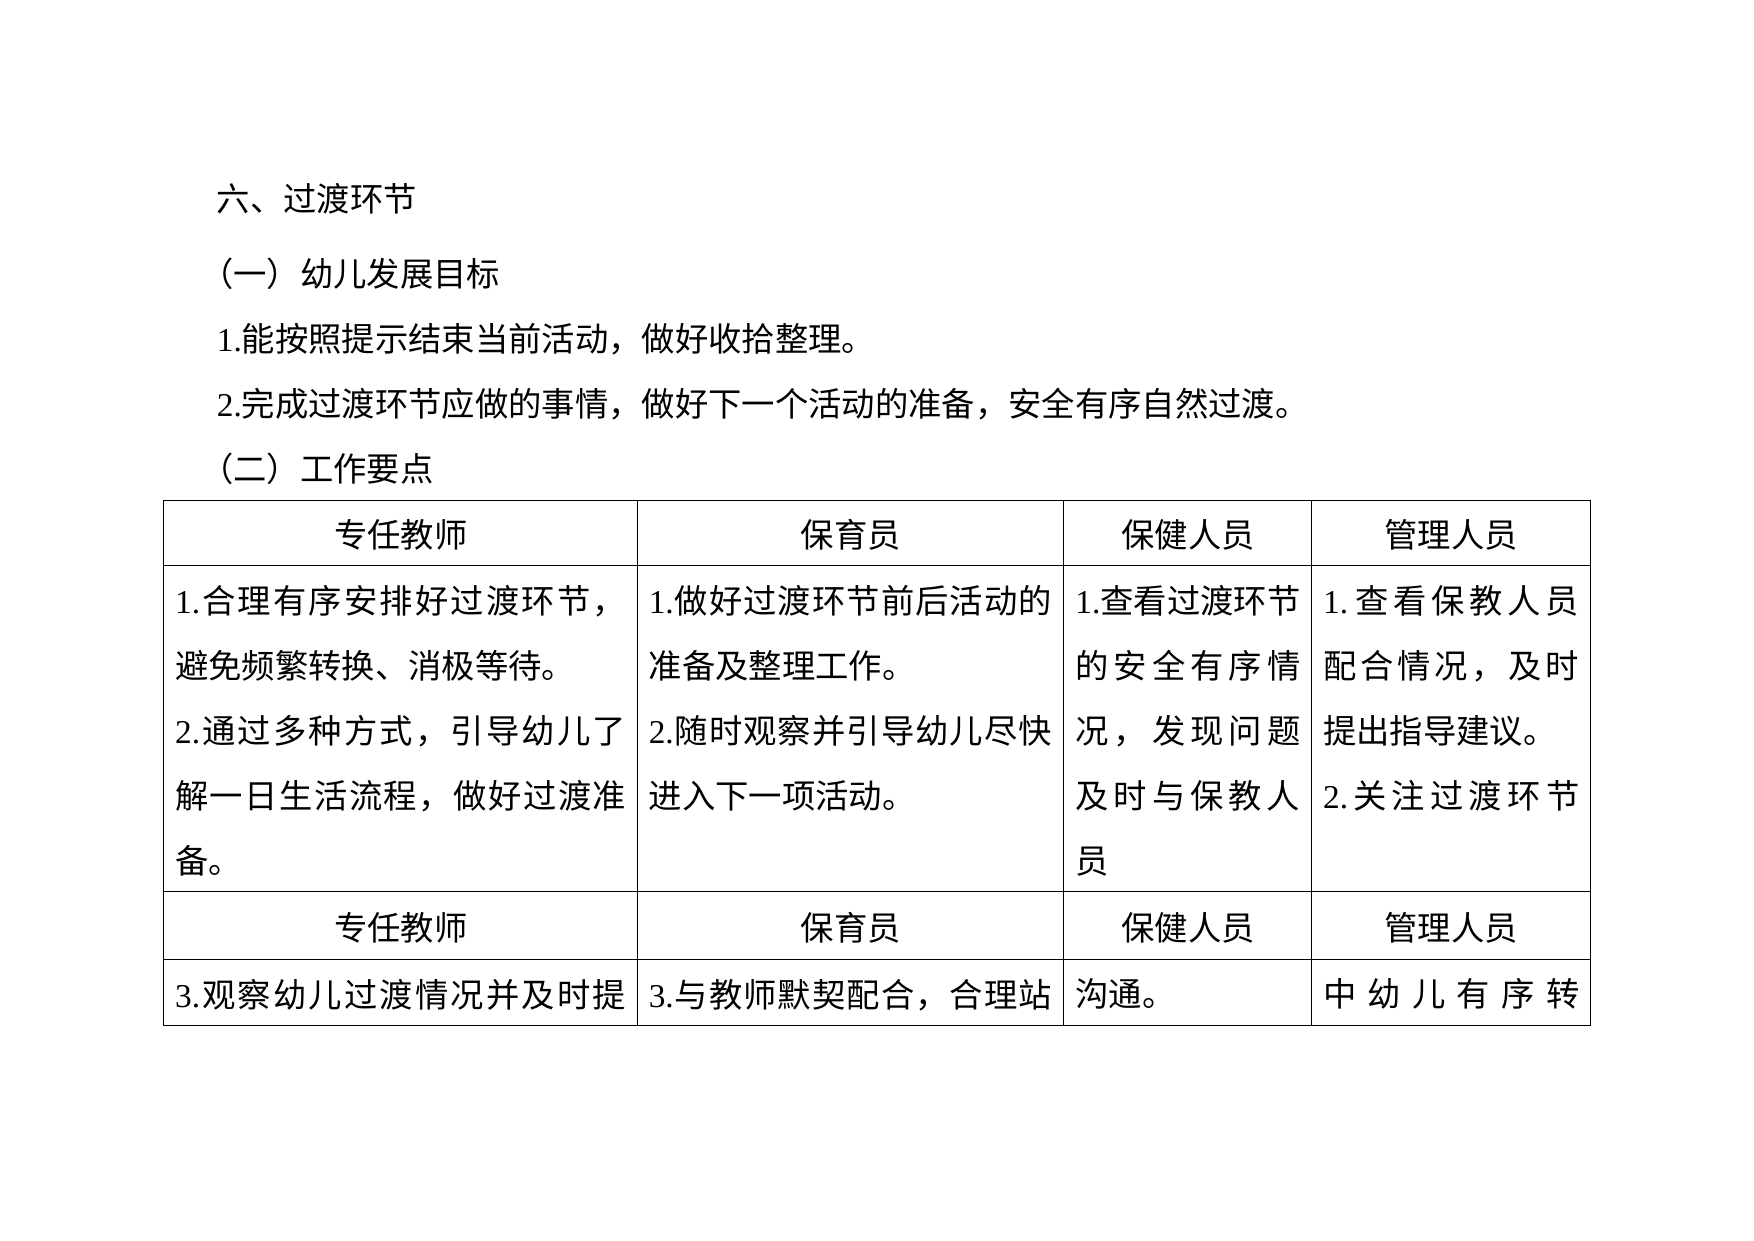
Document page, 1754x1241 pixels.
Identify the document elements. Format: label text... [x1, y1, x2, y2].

table_header 专任教师 [164, 501, 637, 565]
table_cell 沟通。 [1064, 960, 1311, 1025]
table_cell 中幼儿有序转换、自然过渡的情况。 [1312, 960, 1590, 1025]
table_header 管理人员 [1312, 501, 1590, 565]
table_cell 管理人员 [1312, 892, 1590, 959]
table_cell 保健人员 [1064, 892, 1311, 959]
table_cell 1.合理有序安排好过渡环节，避免频繁转换、消极等待。 2.通过多种方式，引导幼儿了解一日生活流程，做好过渡准备。 [164, 566, 637, 891]
table_cell 查看保教人员配合情况，及时提出指导建议。 2.关注过渡环节 [1312, 566, 1590, 891]
text 2.完成过渡环节应做的事情，做好下一个活动的准备，安全有序自然过渡。 [150, 370, 1604, 435]
table_header 保育员 [638, 501, 1063, 565]
text （一）幼儿发展目标 [150, 240, 1604, 305]
table_cell 专任教师 [164, 892, 637, 959]
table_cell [638, 960, 1063, 1025]
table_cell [164, 960, 637, 1025]
table_cell 1.做好过渡环节前后活动的准备及整理工作。 2.随时观察并引导幼儿尽快进入下一项活动。 [638, 566, 1063, 891]
table_cell 1.查看过渡环节的安全有序情况，发现问题及时与保教人员 [1064, 566, 1311, 891]
table_header 保健人员 [1064, 501, 1311, 565]
text （二）工作要点 [150, 435, 1604, 500]
table_cell 保育员 [638, 892, 1063, 959]
list 1.能按照提示结束当前活动，做好收拾整理。 [150, 305, 1604, 370]
text 六、过渡环节 [150, 165, 1604, 223]
